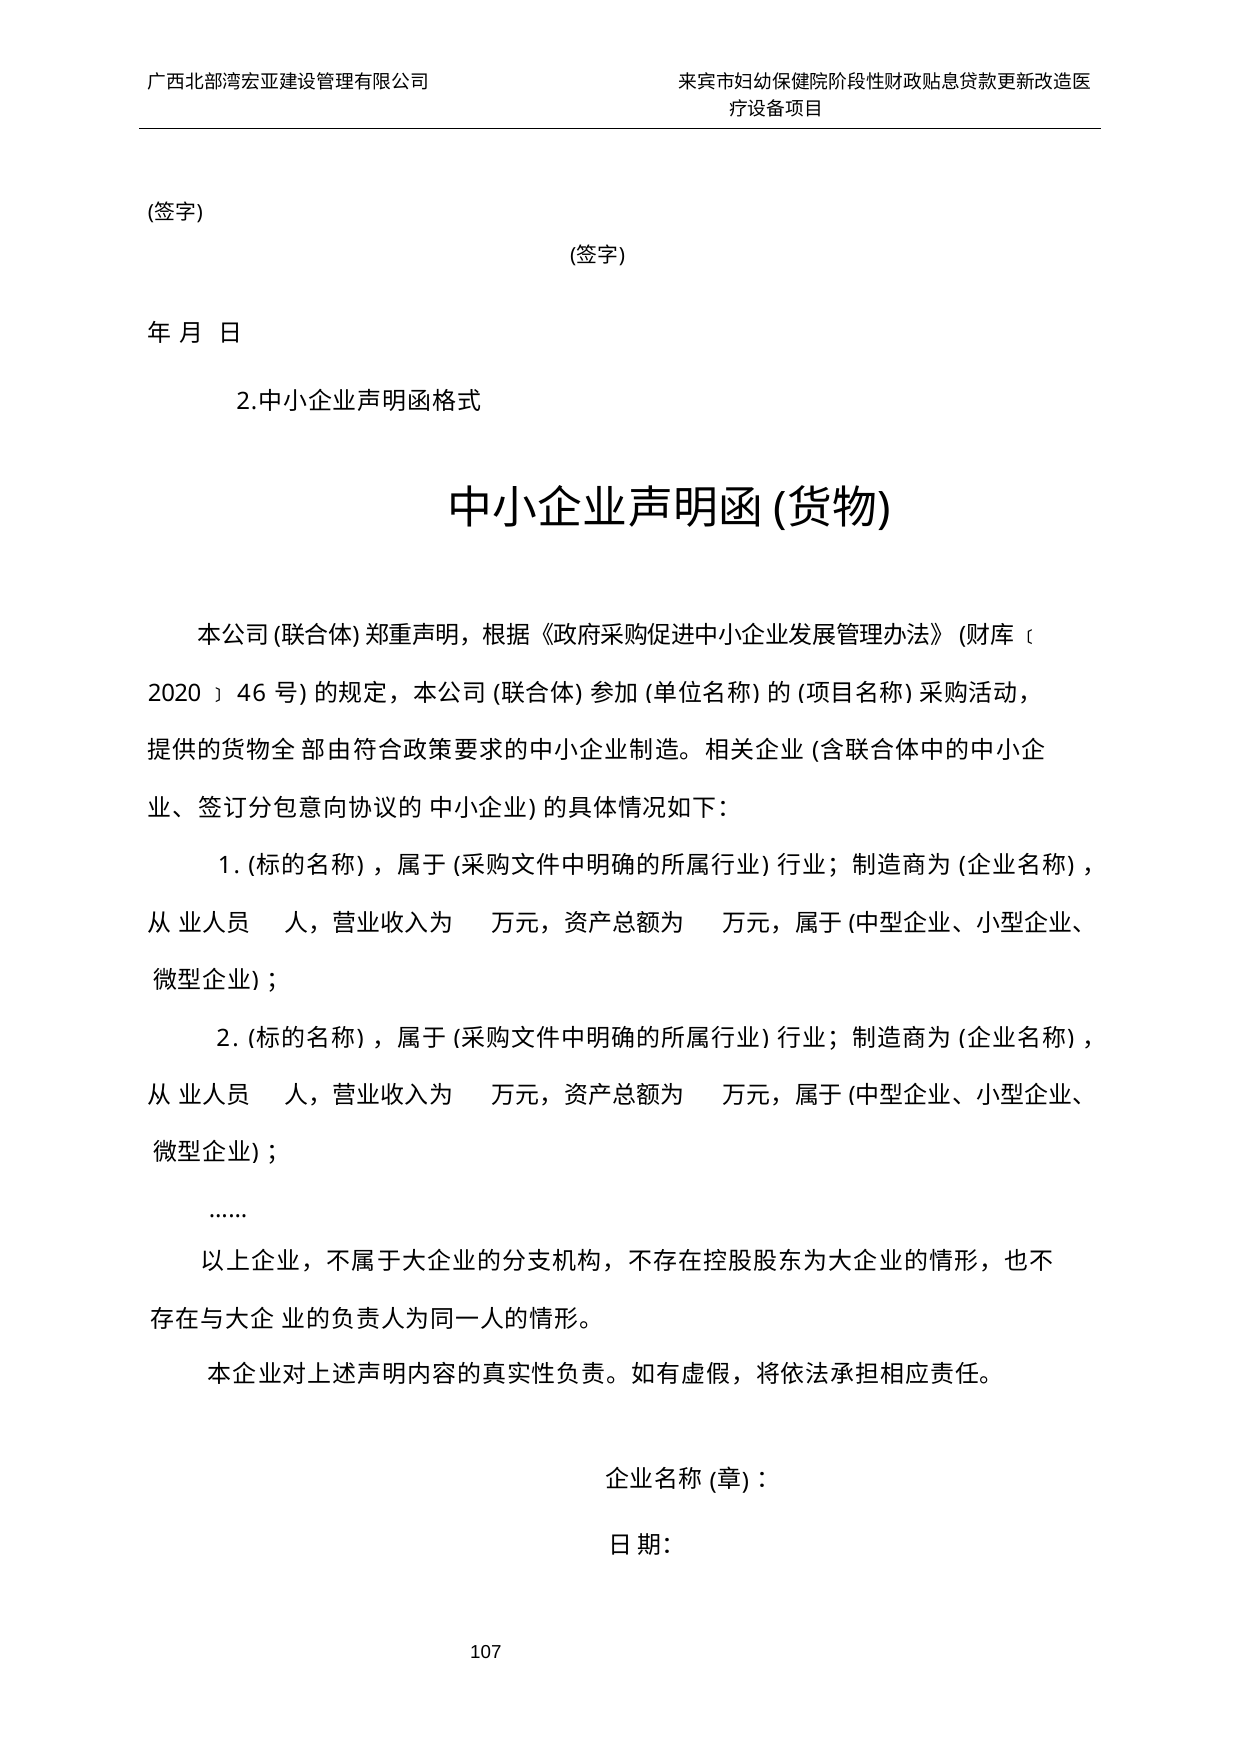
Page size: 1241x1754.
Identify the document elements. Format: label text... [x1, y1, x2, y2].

text (签字) [148, 197, 559, 226]
text 以上企业，不属于大企业的分支机构，不存在控股股东为大企业的情形，也不存在与大企 业的负责人为同一人的情形。 [150, 1242, 1063, 1334]
text 1. (标的名称) ，属于 (采购文件中明确的所属行业) 行业；制造商为 (企业名称) ，从 业人员 人，营业收入为 万元，资产总额为 万元，属于 (中型企业、小型企业、 微型企业) ； [148, 846, 1093, 995]
text 中小企业声明函 (货物) [447, 476, 1093, 536]
text 2. (标的名称) ，属于 (采购文件中明确的所属行业) 行业；制造商为 (企业名称) ，从 业人员 人，营业收入为 万元，资产总额为 万元，属于 (中型企业、小型企业、 微型企业) ； [148, 1018, 1093, 1168]
text 企业名称 (章) ： [605, 1475, 1093, 1527]
text 日 期： [609, 1527, 1093, 1560]
text 本公司 (联合体) 郑重声明，根据《政府采购促进中小企业发展管理办法》 (财库 ﹝ 2020 ﹞ 46 号) 的规定，本公司 (联合体) 参加 (单位名称) 的 (项目名称) 采购活动，提供的货物全 部由符合政策要求的中小企业制造。相关企业 (含联合体中的中小企业、签订分包意向协议的 中小企业) 的具体情况如下： [148, 616, 1063, 823]
text 2.中小企业声明函格式 [236, 385, 1093, 417]
text (签字) [570, 241, 1093, 270]
text 本企业对上述声明内容的真实性负责。如有虚假，将依法承担相应责任。 [207, 1356, 1093, 1389]
text …… [208, 1190, 1093, 1229]
text 年 月 日 [148, 319, 1090, 347]
